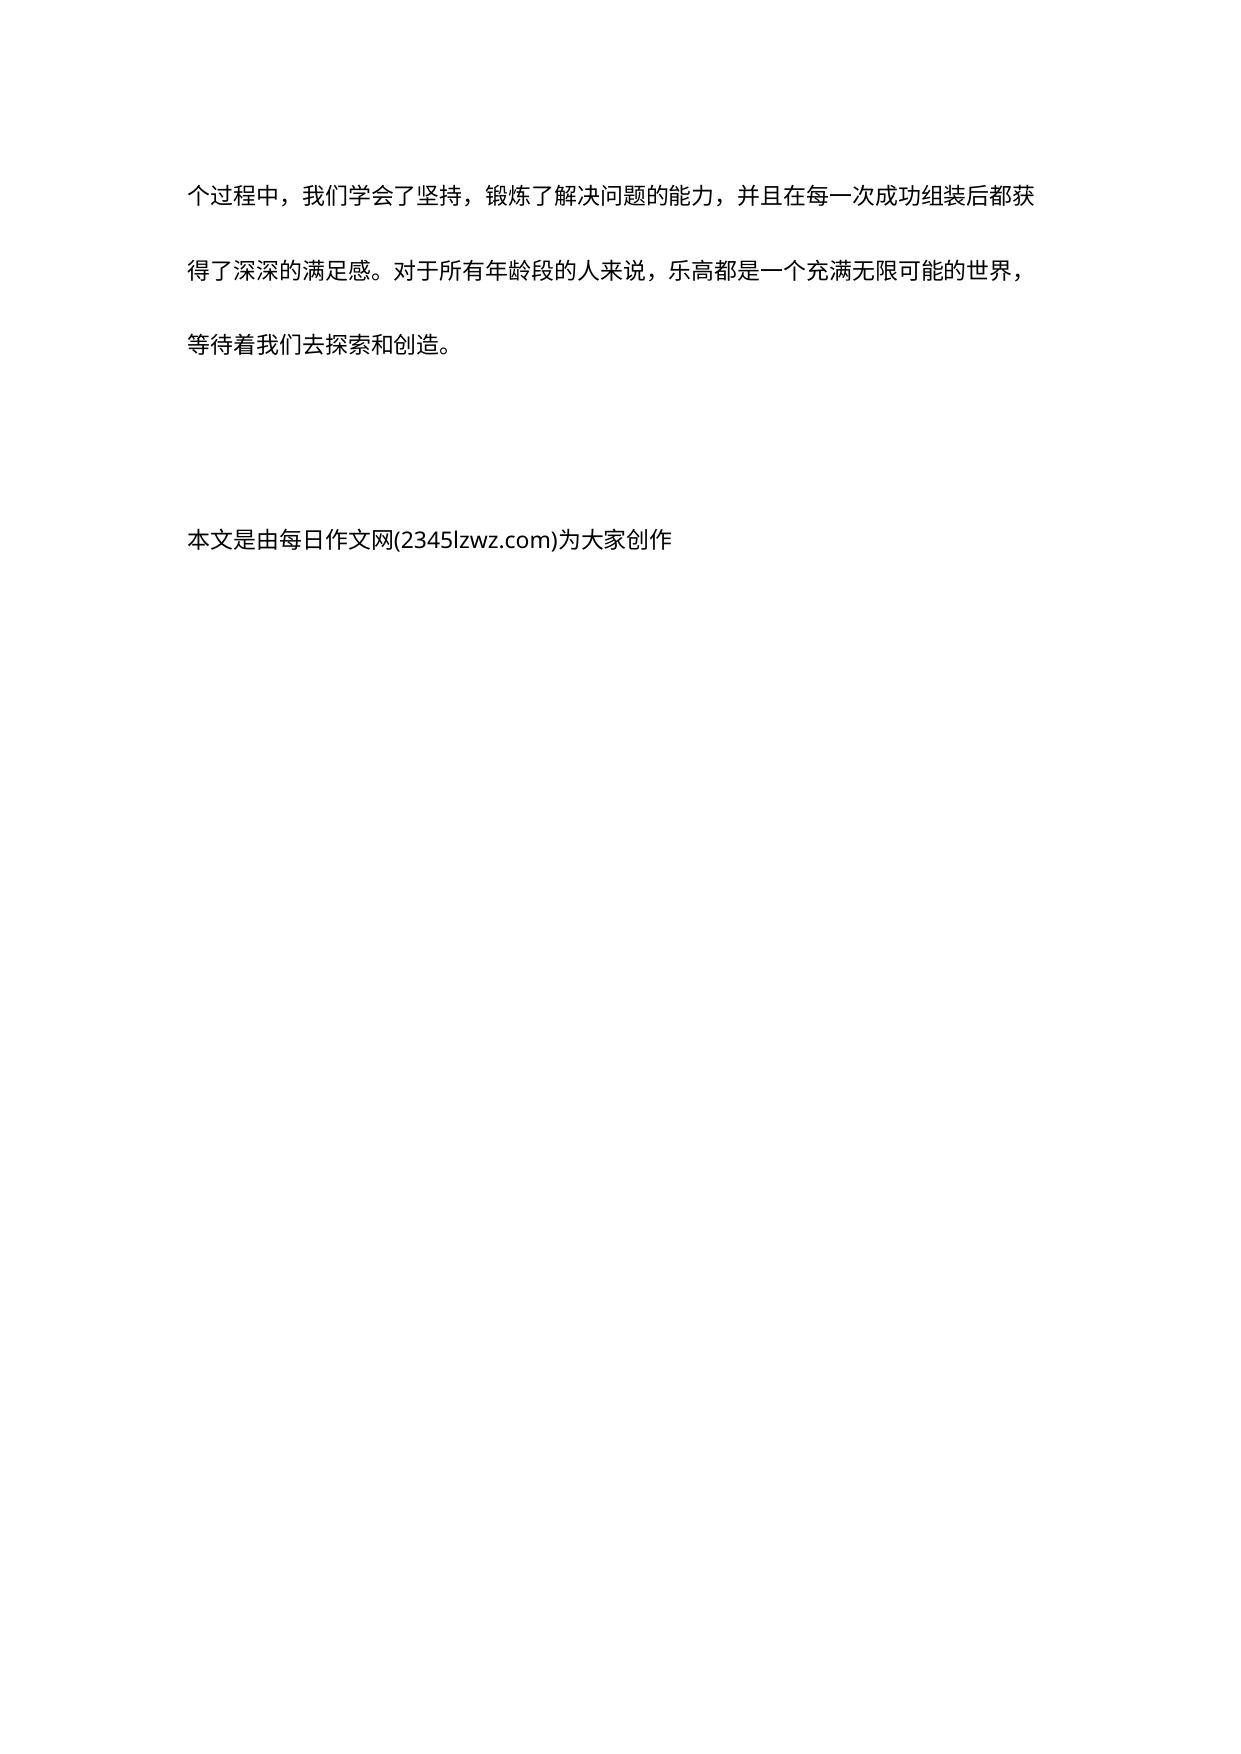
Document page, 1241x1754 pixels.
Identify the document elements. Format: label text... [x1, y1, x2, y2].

text 本文是由每日作文网(2345lzwz.com)为大家创作 [187, 506, 1053, 571]
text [187, 162, 1053, 376]
